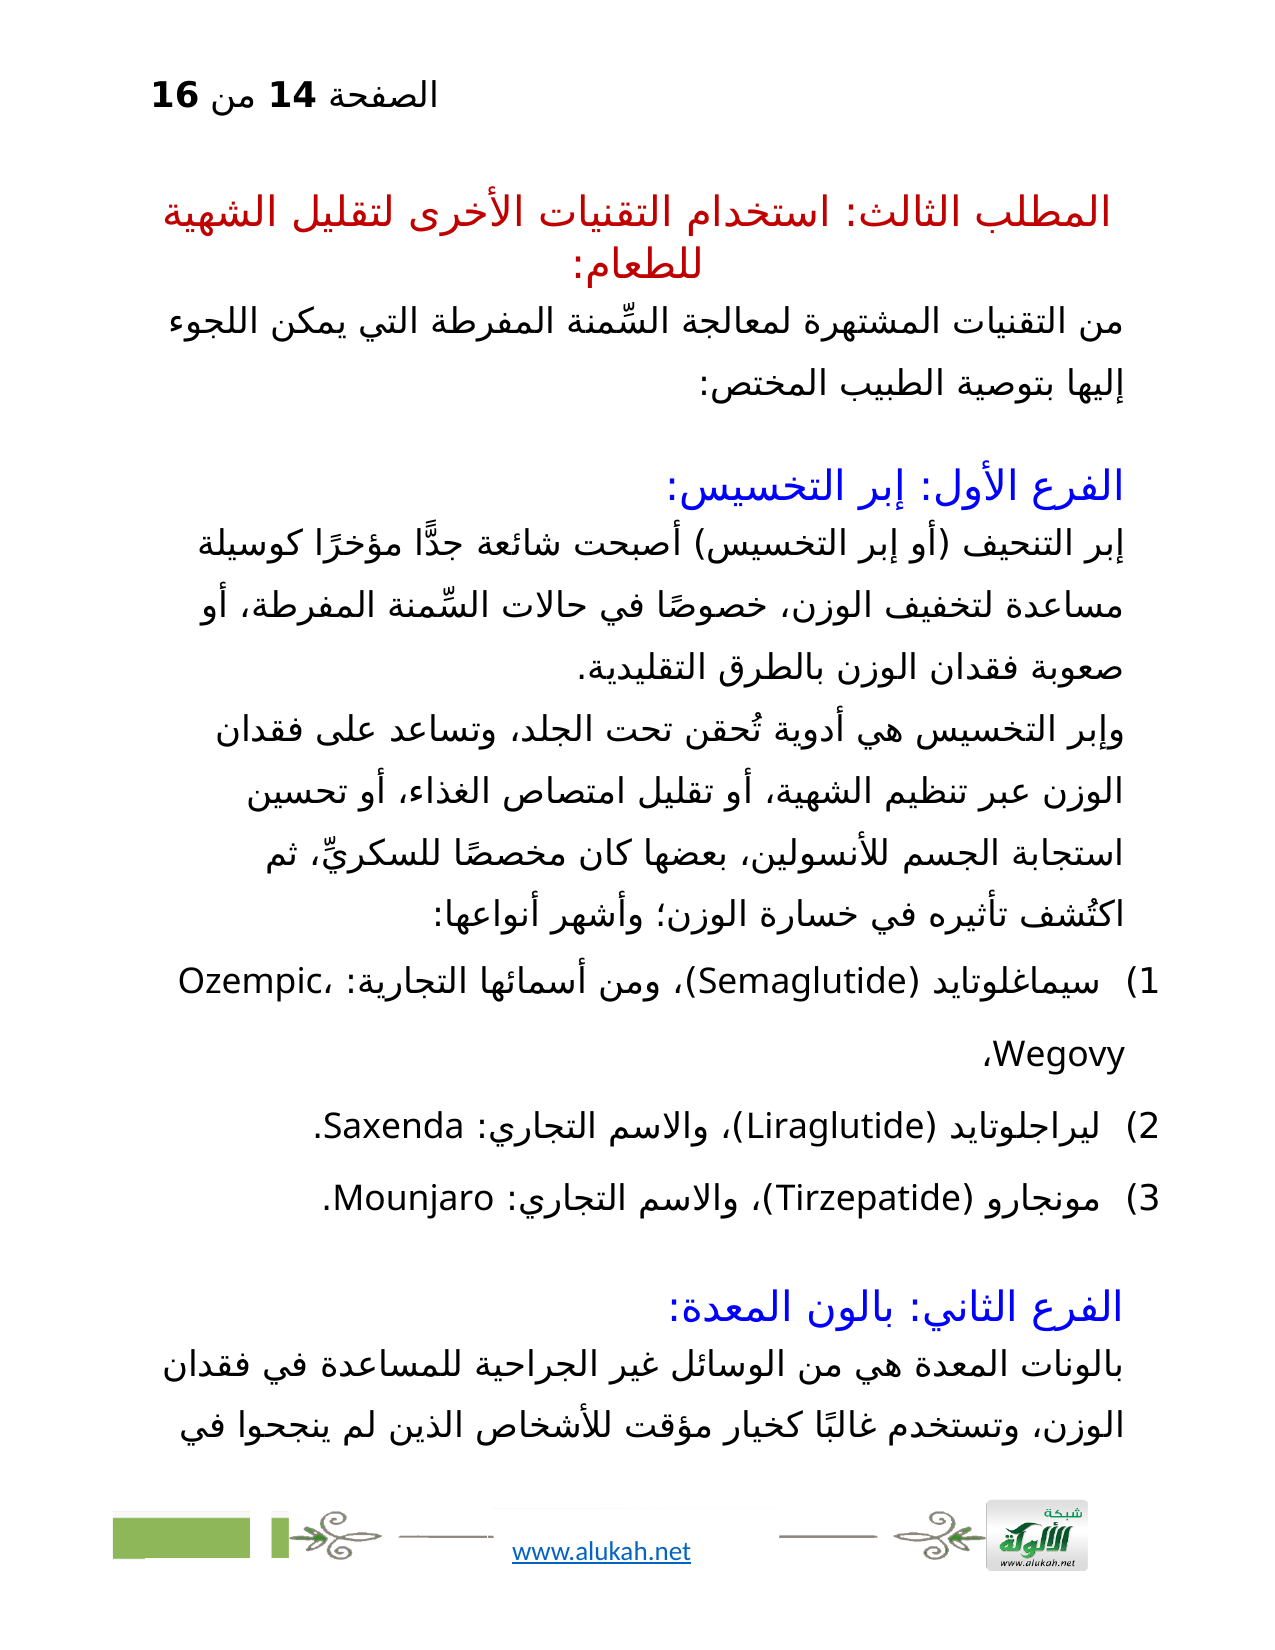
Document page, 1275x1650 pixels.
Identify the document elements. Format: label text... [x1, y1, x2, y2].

list ليراجلوتايد (Liraglutide)، والاسم التجاري: Saxenda. [150, 1100, 1125, 1148]
text وإبر التخسيس هي أدوية تُحقن تحت الجلد، وتساعد على فقدان الوزن عبر تنظيم الشهية، أو تقليل امتصاص الغذاء، أو تحسين استجابة الجسم للأنسولين، بعضها كان مخصصًا للسكريِّ، ثم اكتُشف تأثيره في خسارة الوزن؛ وأشهر أنواعها: [150, 708, 1125, 935]
picture [112, 1496, 1118, 1586]
subtitle المطلب الثالث: استخدام التقنيات الأخرى لتقليل الشهية للطعام: [150, 187, 1125, 288]
text إبر التنحيف (أو إبر التخسيس) أصبحت شائعة جدًّا مؤخرًا كوسيلة مساعدة لتخفيف الوزن، خصوصًا في حالات السِّمنة المفرطة، أو صعوبة فقدان الوزن بالطرق التقليدية. [150, 523, 1125, 688]
text من التقنيات المشتهرة لمعالجة السِّمنة المفرطة التي يمكن اللجوء إليها بتوصية الطبيب المختص: [150, 301, 1125, 404]
subtitle الفرع الأول: إبر التخسيس: [150, 462, 1125, 510]
list مونجارو (Tirzepatide)، والاسم التجاري: Mounjaro. [150, 1173, 1125, 1221]
subtitle الفرع الثاني: بالون المعدة: [150, 1282, 1125, 1331]
list سيماغلوتايد (Semaglutide)، ومن أسمائها التجارية: Ozempic، Wegovy، [150, 956, 1125, 1076]
